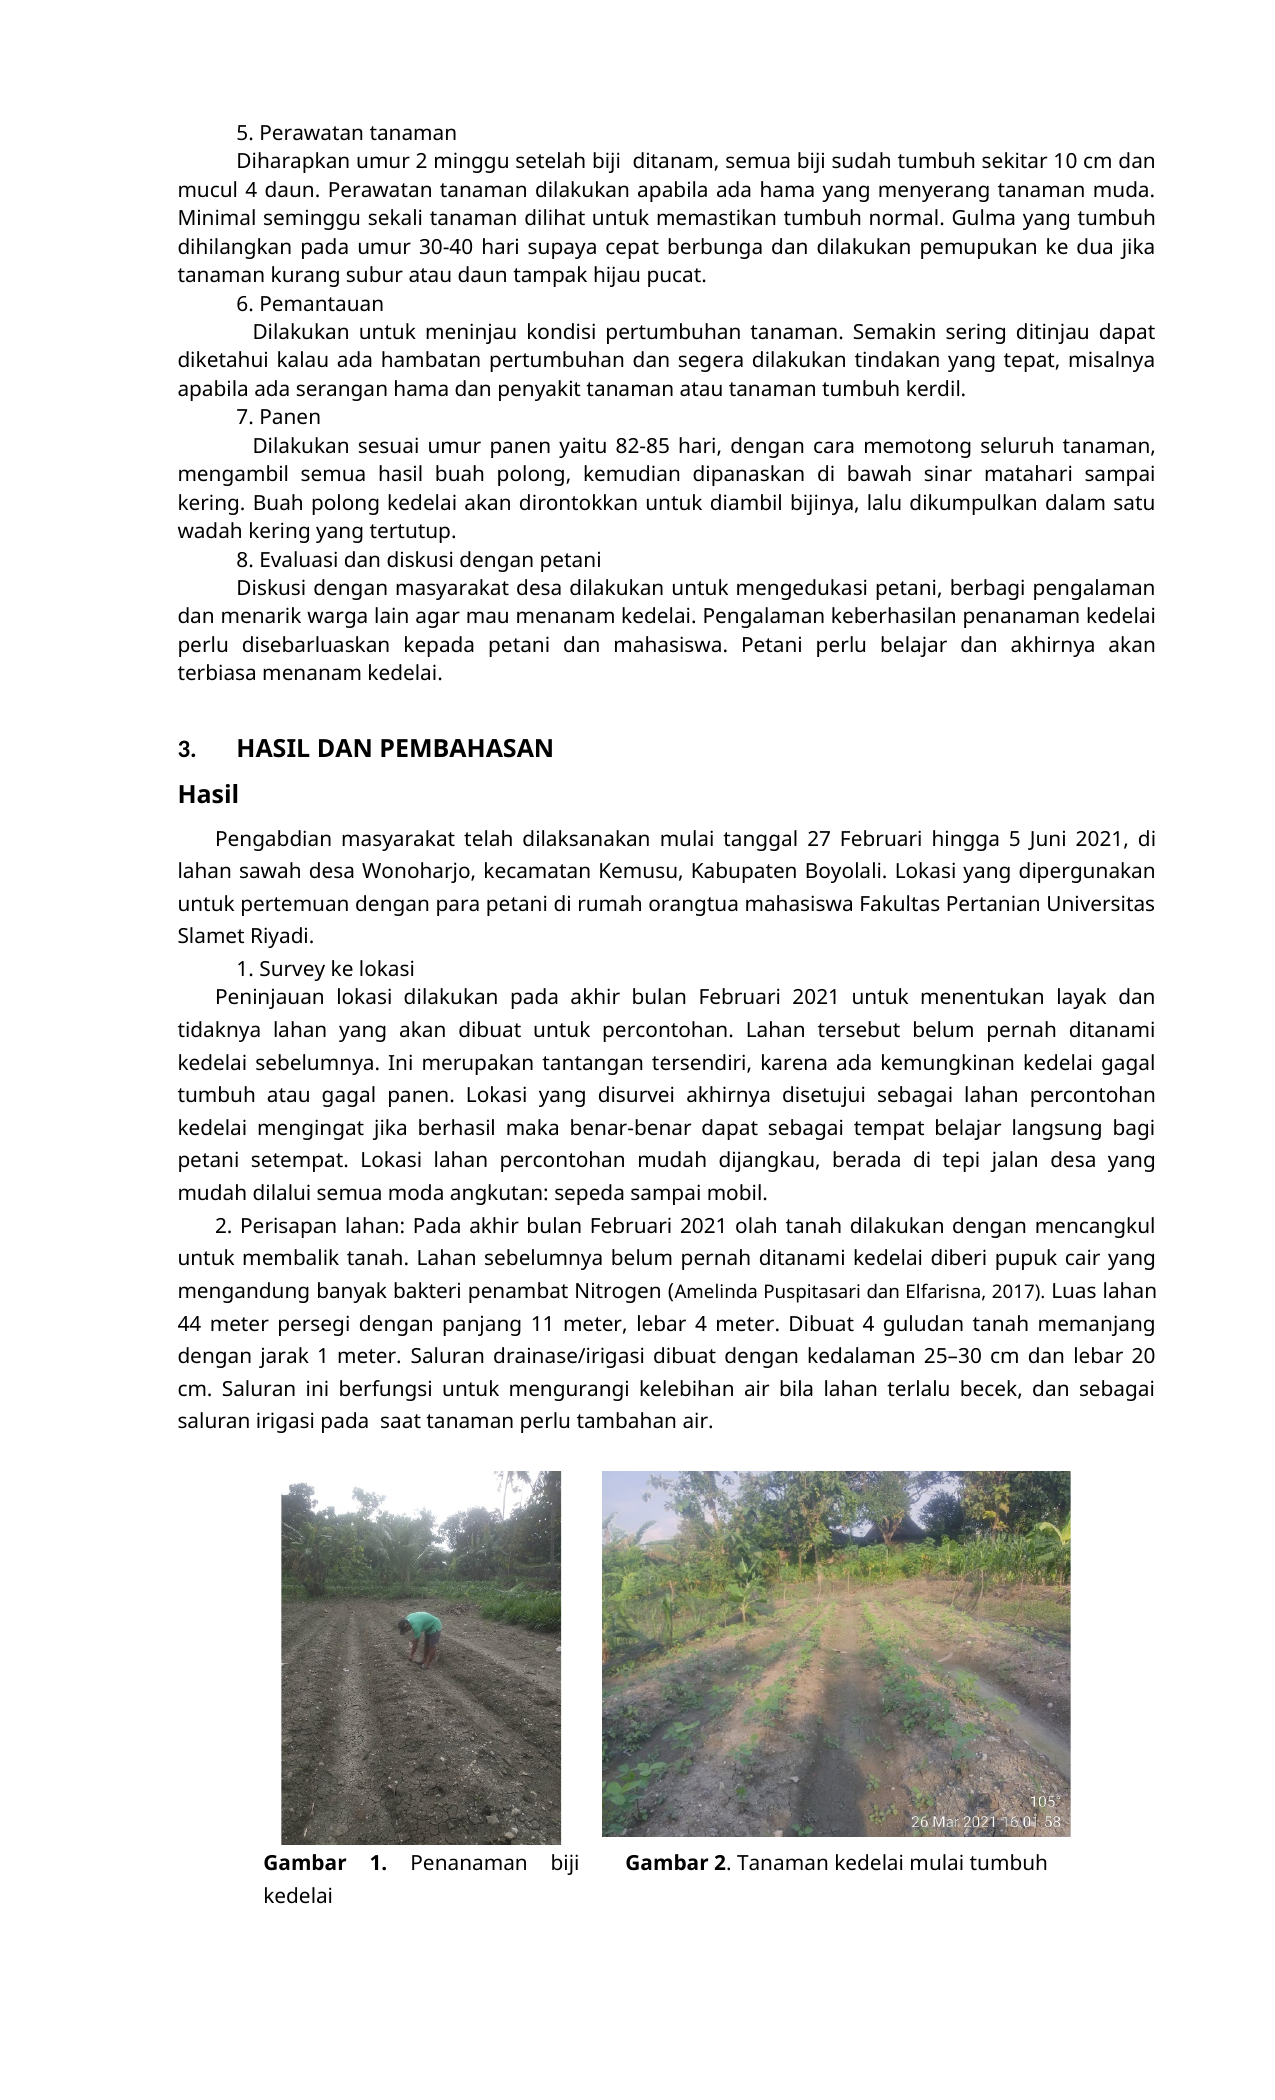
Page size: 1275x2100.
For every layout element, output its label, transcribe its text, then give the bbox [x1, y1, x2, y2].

text Dilakukan untuk meninjau kondisi pertumbuhan tanaman. Semakin sering ditinjau dapat diketahui kalau ada hambatan pertumbuhan dan segera dilakukan tindakan yang tepat, misalnya apabila ada serangan hama dan penyakit tanaman atau tanaman tumbuh kerdil. [177, 317, 1157, 402]
picture [602, 1471, 1071, 1837]
text 1. Survey ke lokasi [177, 954, 1157, 983]
table_header [591, 1472, 1082, 1848]
text Pengabdian masyarakat telah dilaksanakan mulai tanggal 27 Februari hingga 5 Juni 2021, di lahan sawah desa Wonoharjo, kecamatan Kemusu, Kabupaten Boyolali. Lokasi yang dipergunakan untuk pertemuan dengan para petani di rumah orangtua mahasiswa Fakultas Pertanian Universitas Slamet Riyadi. [177, 824, 1157, 950]
text 7. Panen [177, 402, 1157, 431]
table_cell Gambar 1. Penanaman biji kedelai [252, 1849, 591, 1913]
table_header [252, 1472, 591, 1848]
text Diharapkan umur 2 minggu setelah biji ditanam, semua biji sudah tumbuh sekitar 10 cm dan mucul 4 daun. Perawatan tanaman dilakukan apabila ada hama yang menyerang tanaman muda. Minimal seminggu sekali tanaman dilihat untuk memastikan tumbuh normal. Gulma yang tumbuh dihilangkan pada umur 30-40 hari supaya cepat berbunga dan dilakukan pemupukan ke dua jika tanaman kurang subur atau daun tampak hijau pucat. [177, 147, 1157, 289]
table_cell Gambar 2. Tanaman kedelai mulai tumbuh [591, 1849, 1082, 1913]
text 8. Evaluasi dan diskusi dengan petani [177, 545, 1157, 573]
text 2. Perisapan lahan: Pada akhir bulan Februari 2021 olah tanah dilakukan dengan mencangkul untuk membalik tanah. Lahan sebelumnya belum pernah ditanami kedelai diberi pupuk cair yang mengandung banyak bakteri penambat Nitrogen (Amelinda Puspitasari dan Elfarisna, 2017). Luas lahan 44 meter persegi dengan panjang 11 meter, lebar 4 meter. Dibuat 4 guludan tanah memanjang dengan jarak 1 meter. Saluran drainase/irigasi dibuat dengan kedalaman 25–30 cm dan lebar 20 cm. Saluran ini berfungsi untuk mengurangi kelebihan air bila lahan terlalu becek, dan sebagai saluran irigasi pada saat tanaman perlu tambahan air. [177, 1211, 1157, 1435]
text Diskusi dengan masyarakat desa dilakukan untuk mengedukasi petani, berbagi pengalaman dan menarik warga lain agar mau menanam kedelai. Pengalaman keberhasilan penanaman kedelai perlu disebarluaskan kepada petani dan mahasiswa. Petani perlu belajar dan akhirnya akan terbiasa menanam kedelai. [177, 573, 1157, 687]
text 5. Perawatan tanaman [177, 118, 1157, 147]
text 6. Pemantauan [177, 289, 1157, 317]
text Hasil [177, 777, 1157, 811]
text Peninjauan lokasi dilakukan pada akhir bulan Februari 2021 untuk menentukan layak dan tidaknya lahan yang akan dibuat untuk percontohan. Lahan tersebut belum pernah ditanami kedelai sebelumnya. Ini merupakan tantangan tersendiri, karena ada kemungkinan kedelai gagal tumbuh atau gagal panen. Lokasi yang disurvei akhirnya disetujui sebagai lahan percontohan kedelai mengingat jika berhasil maka benar-benar dapat sebagai tempat belajar langsung bagi petani setempat. Lokasi lahan percontohan mudah dijangkau, berada di tepi jalan desa yang mudah dilalui semua moda angkutan: sepeda sampai mobil. [177, 983, 1157, 1207]
text Dilakukan sesuai umur panen yaitu 82-85 hari, dengan cara memotong seluruh tanaman, mengambil semua hasil buah polong, kemudian dipanaskan di bawah sinar matahari sampai kering. Buah polong kedelai akan dirontokkan untuk diambil bijinya, lalu dikumpulkan dalam satu wadah kering yang tertutup. [177, 431, 1157, 545]
picture [281, 1471, 562, 1845]
list HASIL DAN PEMBAHASAN [177, 731, 1157, 765]
